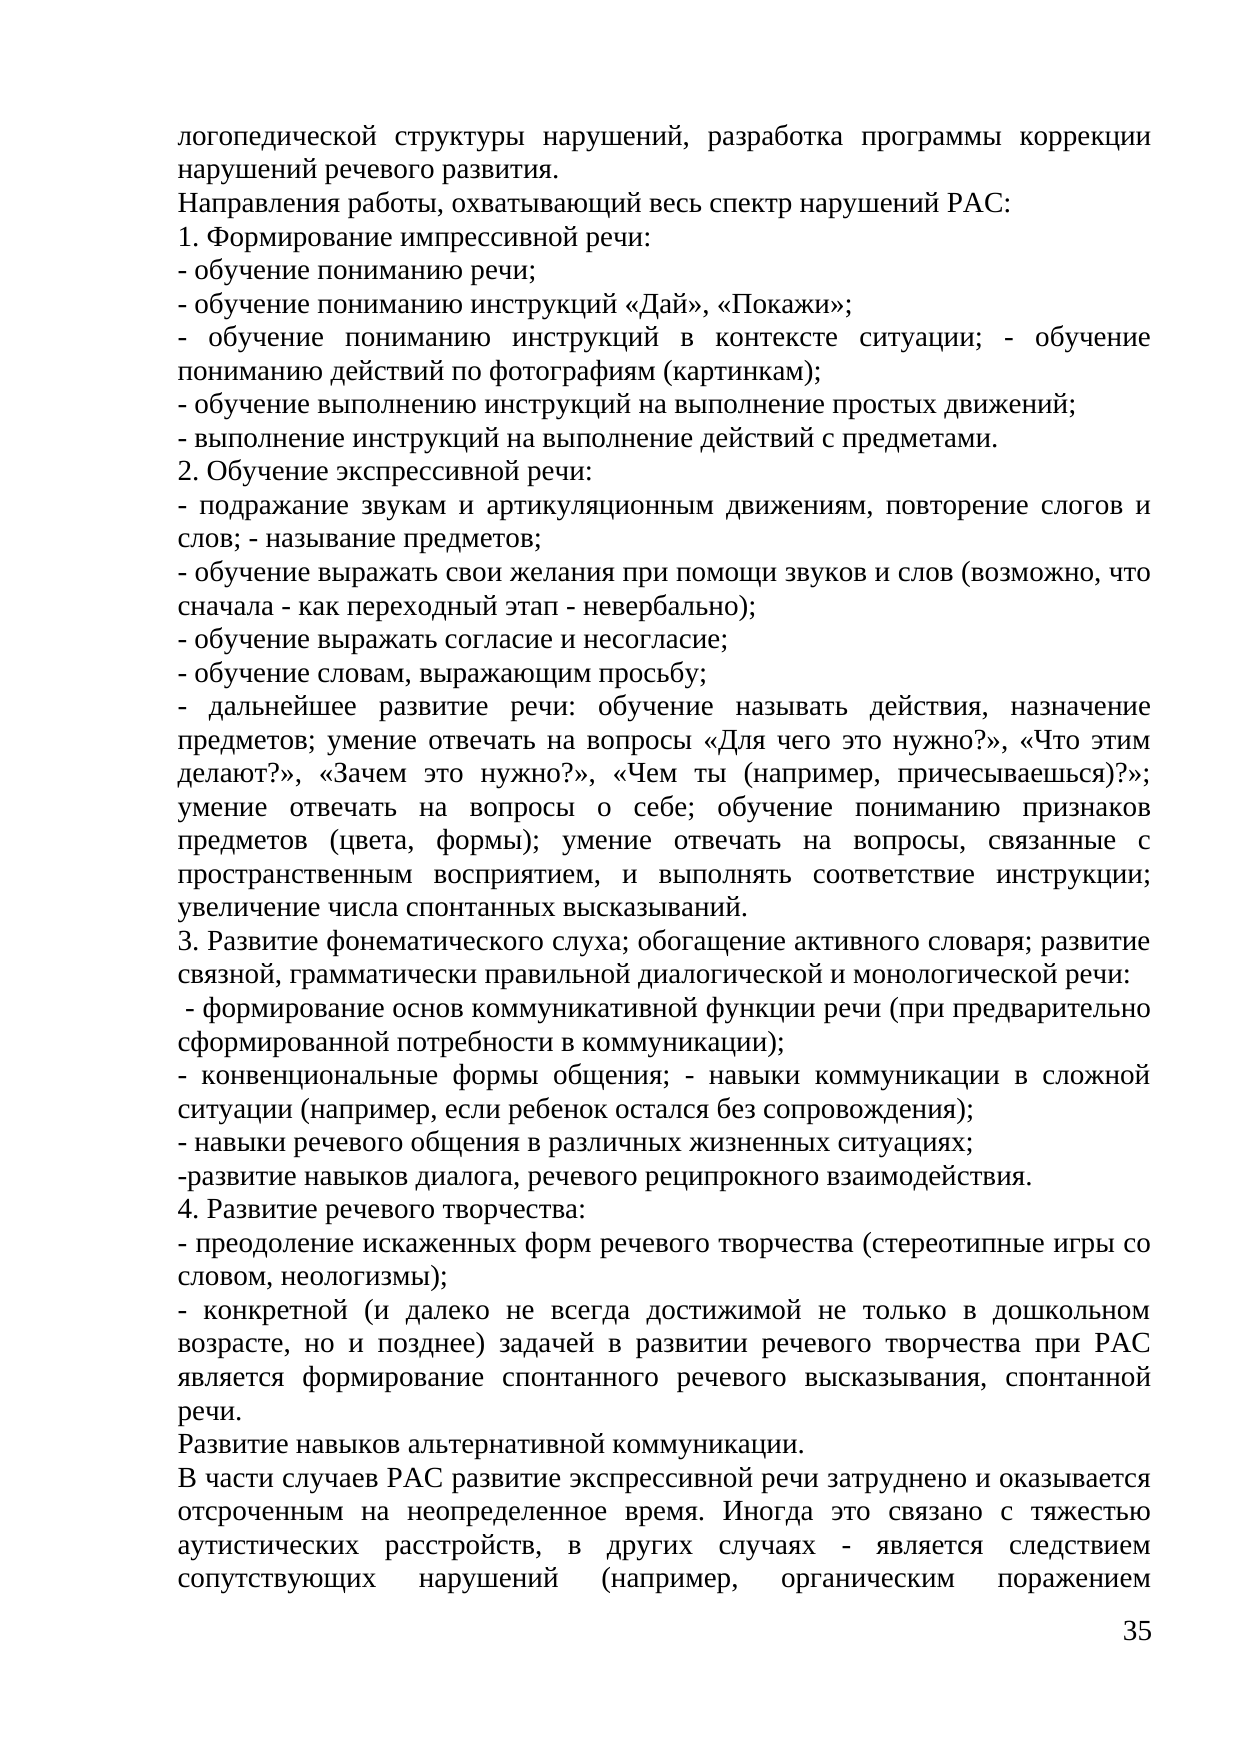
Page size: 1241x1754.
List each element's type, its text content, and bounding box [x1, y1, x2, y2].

text - подражание звукам и артикуляционным движениям, повторение слогов и слов; - называние предметов; [177, 487, 1152, 554]
text 2. Обучение экспрессивной речи: [177, 453, 1152, 487]
text Направления работы, охватывающий весь спектр нарушений РАС: [177, 185, 1152, 219]
text -развитие навыков диалога, речевого реципрокного взаимодействия. [177, 1158, 1152, 1191]
text - обучение пониманию инструкций «Дай», «Покажи»; [177, 286, 1152, 319]
text - обучение словам, выражающим просьбу; [177, 655, 1152, 688]
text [177, 118, 1152, 185]
text - обучение выражать согласие и несогласие; [177, 621, 1152, 655]
text - конвенциональные формы общения; - навыки коммуникации в сложной ситуации (например, если ребенок остался без сопровождения); [177, 1057, 1152, 1124]
text 3. Развитие фонематического слуха; обогащение активного словаря; развитие связной, грамматически правильной диалогической и монологической речи: [177, 923, 1152, 990]
text - обучение пониманию речи; [177, 252, 1152, 286]
text 1. Формирование импрессивной речи: [177, 219, 1152, 252]
text - преодоление искаженных форм речевого творчества (стереотипные игры со словом, неологизмы); [177, 1225, 1152, 1292]
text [177, 1460, 1152, 1594]
text - обучение выполнению инструкций на выполнение простых движений; [177, 386, 1152, 420]
text - обучение пониманию инструкций в контексте ситуации; - обучение пониманию действий по фотографиям (картинкам); [177, 319, 1152, 386]
text - выполнение инструкций на выполнение действий с предметами. [177, 420, 1152, 453]
text - обучение выражать свои желания при помощи звуков и слов (возможно, что сначала - как переходный этап - невербально); [177, 554, 1152, 621]
text - конкретной (и далеко не всегда достижимой не только в дошкольном возрасте, но и позднее) задачей в развитии речевого творчества при РАС является формирование спонтанного речевого высказывания, спонтанной речи. [177, 1292, 1152, 1426]
text - навыки речевого общения в различных жизненных ситуациях; [177, 1124, 1152, 1158]
text Развитие навыков альтернативной коммуникации. [177, 1426, 1152, 1460]
text 4. Развитие речевого творчества: [177, 1191, 1152, 1225]
text - дальнейшее развитие речи: обучение называть действия, назначение предметов; умение отвечать на вопросы «Для чего это нужно?», «Что этим делают?», «Зачем это нужно?», «Чем ты (например, причесываешься)?»; умение отвечать на вопросы о себе; обучение пониманию признаков предметов (цвета, формы); умение отвечать на вопросы, связанные с пространственным восприятием, и выполнять соответствие инструкции; увеличение числа спонтанных высказываний. [177, 688, 1152, 923]
text - формирование основ коммуникативной функции речи (при предварительно сформированной потребности в коммуникации); [177, 990, 1152, 1057]
